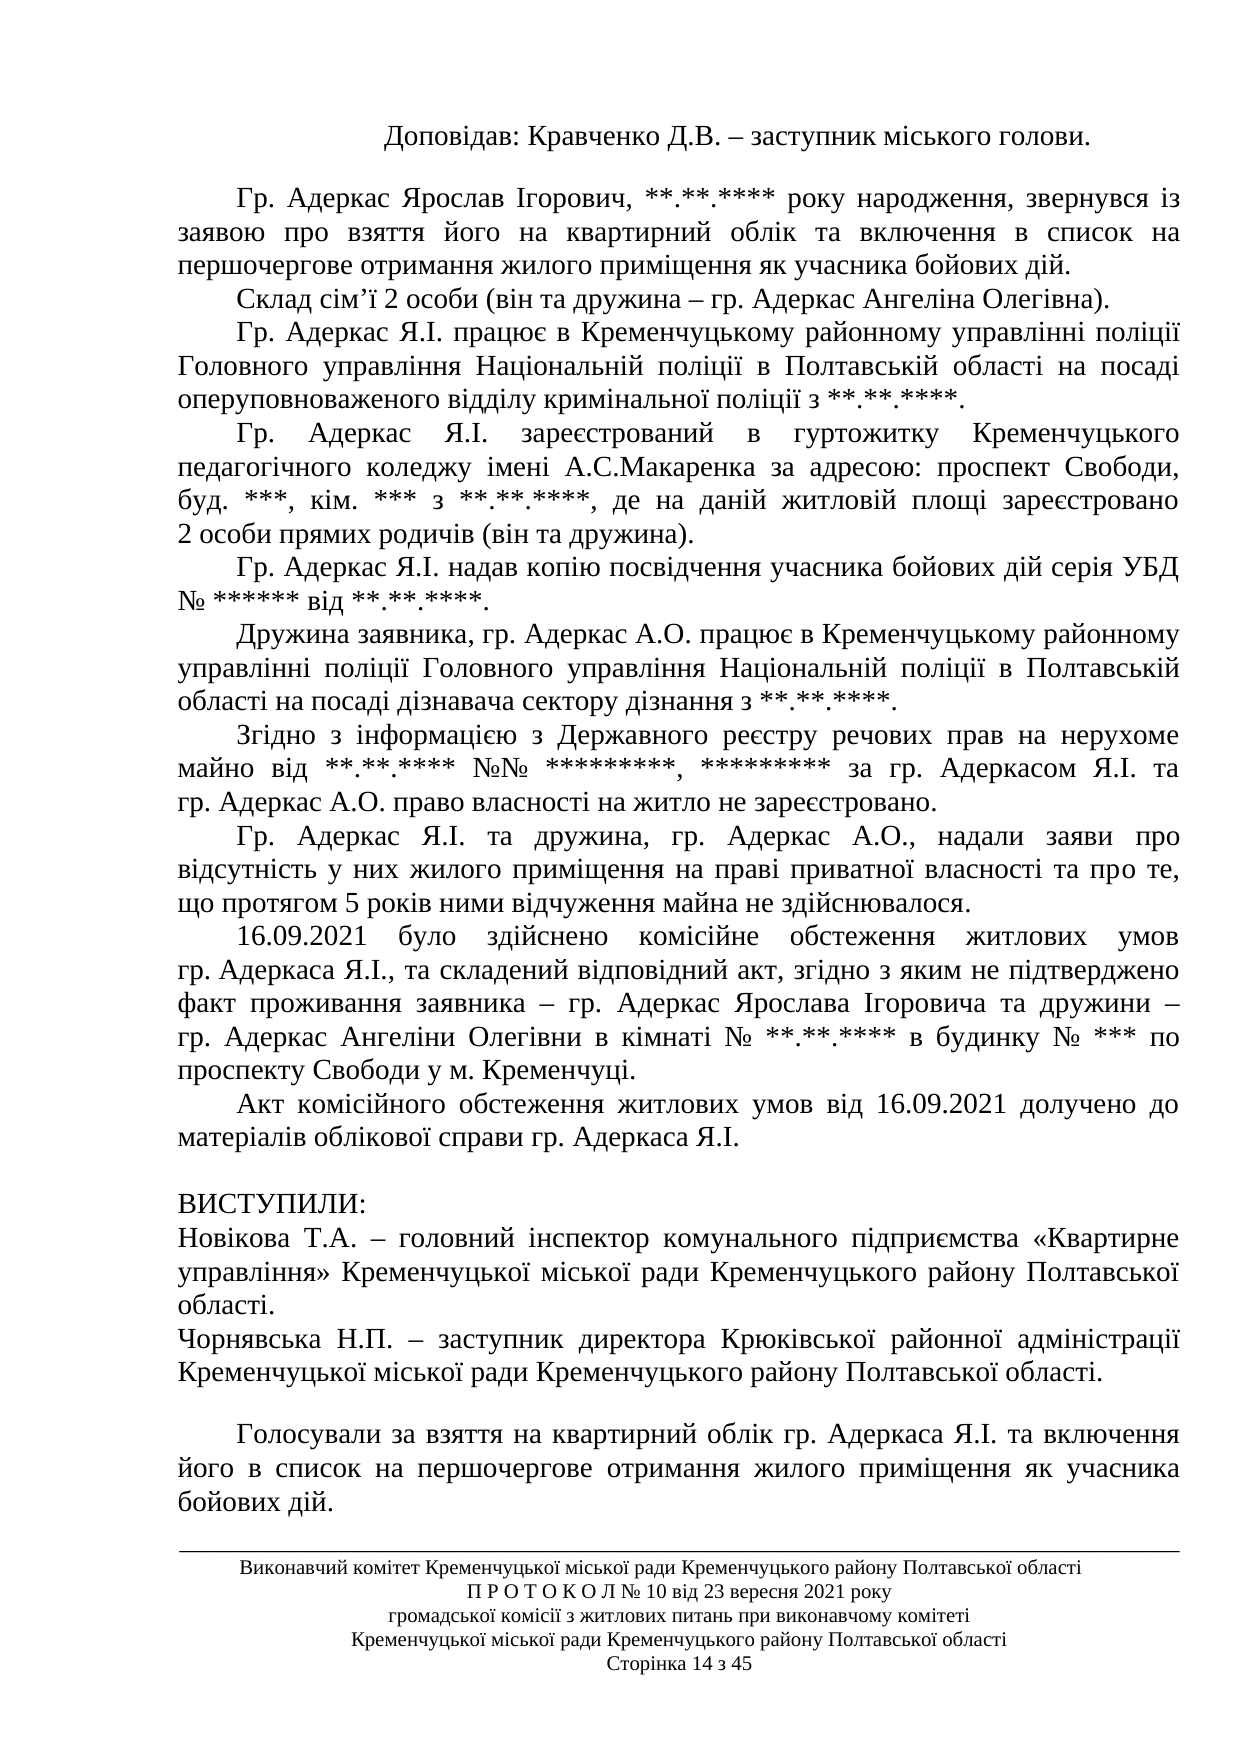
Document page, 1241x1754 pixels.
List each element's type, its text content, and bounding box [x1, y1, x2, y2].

text Дружина заявника, гр. Адеркас А.О. працює в Кременчуцькому районному управлінні поліції Головного управління Національній поліції в Полтавській області на посаді дізнавача сектору дізнання з **.**.****. [177, 616, 1181, 717]
text Акт комісійного обстеження житлових умов від 16.09.2021 долучено до матеріалів облікової справи гр. Адеркаса Я.І. [177, 1086, 1180, 1153]
text 16.09.2021 було здійснено комісійне обстеження житлових умов гр. Адеркаса Я.І., та складений відповідний акт, згідно з яким не підтверджено факт проживання заявника – гр. Адеркас Ярослава Ігоровича та дружини – гр. Адеркас Ангеліни Олегівни в кімнаті № **.**.**** в будинку № *** по проспекту Свободи у м. Кременчуці. [177, 918, 1180, 1086]
text Згідно з інформацією з Державного реєстру речових прав на нерухоме майно від **.**.**** №№ *********, ********* за гр. Адеркасом Я.І. та гр. Адеркас А.О. право власності на житло не зареєстровано. [177, 717, 1180, 818]
text Гр. Адеркас Ярослав Ігорович, **.**.**** року народження, звернувся із заявою про взяття його на квартирний облік та включення в список на першочергове отримання жилого приміщення як учасника бойових дій. [177, 180, 1181, 281]
text Голосували за взяття на квартирний облік гр. Адеркаса Я.І. та включення його в список на першочергове отримання жилого приміщення як учасника бойових дій. [177, 1417, 1181, 1517]
text Гр. Адеркас Я.І. надав копію посвідчення учасника бойових дій серія УБД № ****** від **.**.****. [177, 549, 1180, 616]
text Чорнявська Н.П. – заступник директора Крюківської районної адміністрації Кременчуцької міської ради Кременчуцького району Полтавської області. [177, 1321, 1181, 1388]
text Доповідав: Кравченко Д.В. – заступник міського голови. [384, 118, 1181, 152]
text Гр. Адеркас Я.І. та дружина, гр. Адеркас А.О., надали заяви про відсутність у них жилого приміщення на праві приватної власності та про те, що протягом 5 років ними відчуження майна не здійснювалося. [177, 818, 1180, 918]
text Гр. Адеркас Я.І. працює в Кременчуцькому районному управлінні поліції Головного управління Національній поліції в Полтавській області на посаді оперуповноваженого відділу кримінальної поліції з **.**.****. [177, 314, 1181, 415]
text ВИСТУПИЛИ: [177, 1187, 1180, 1220]
text Склад сім’ї 2 особи (він та дружина – гр. Адеркас Ангеліна Олегівна). [177, 281, 1181, 314]
text Новікова Т.А. – головний інспектор комунального підприємства «Квартирне управління» Кременчуцької міської ради Кременчуцького району Полтавської області. [177, 1220, 1180, 1321]
text Гр. Адеркас Я.І. зареєстрований в гуртожитку Кременчуцького педагогічного коледжу імені А.С.Макаренка за адресою: проспект Свободи, буд. ***, кім. *** з **.**.****, де на даній житловій площі зареєстровано 2 особи прямих родичів (він та дружина). [177, 415, 1180, 549]
